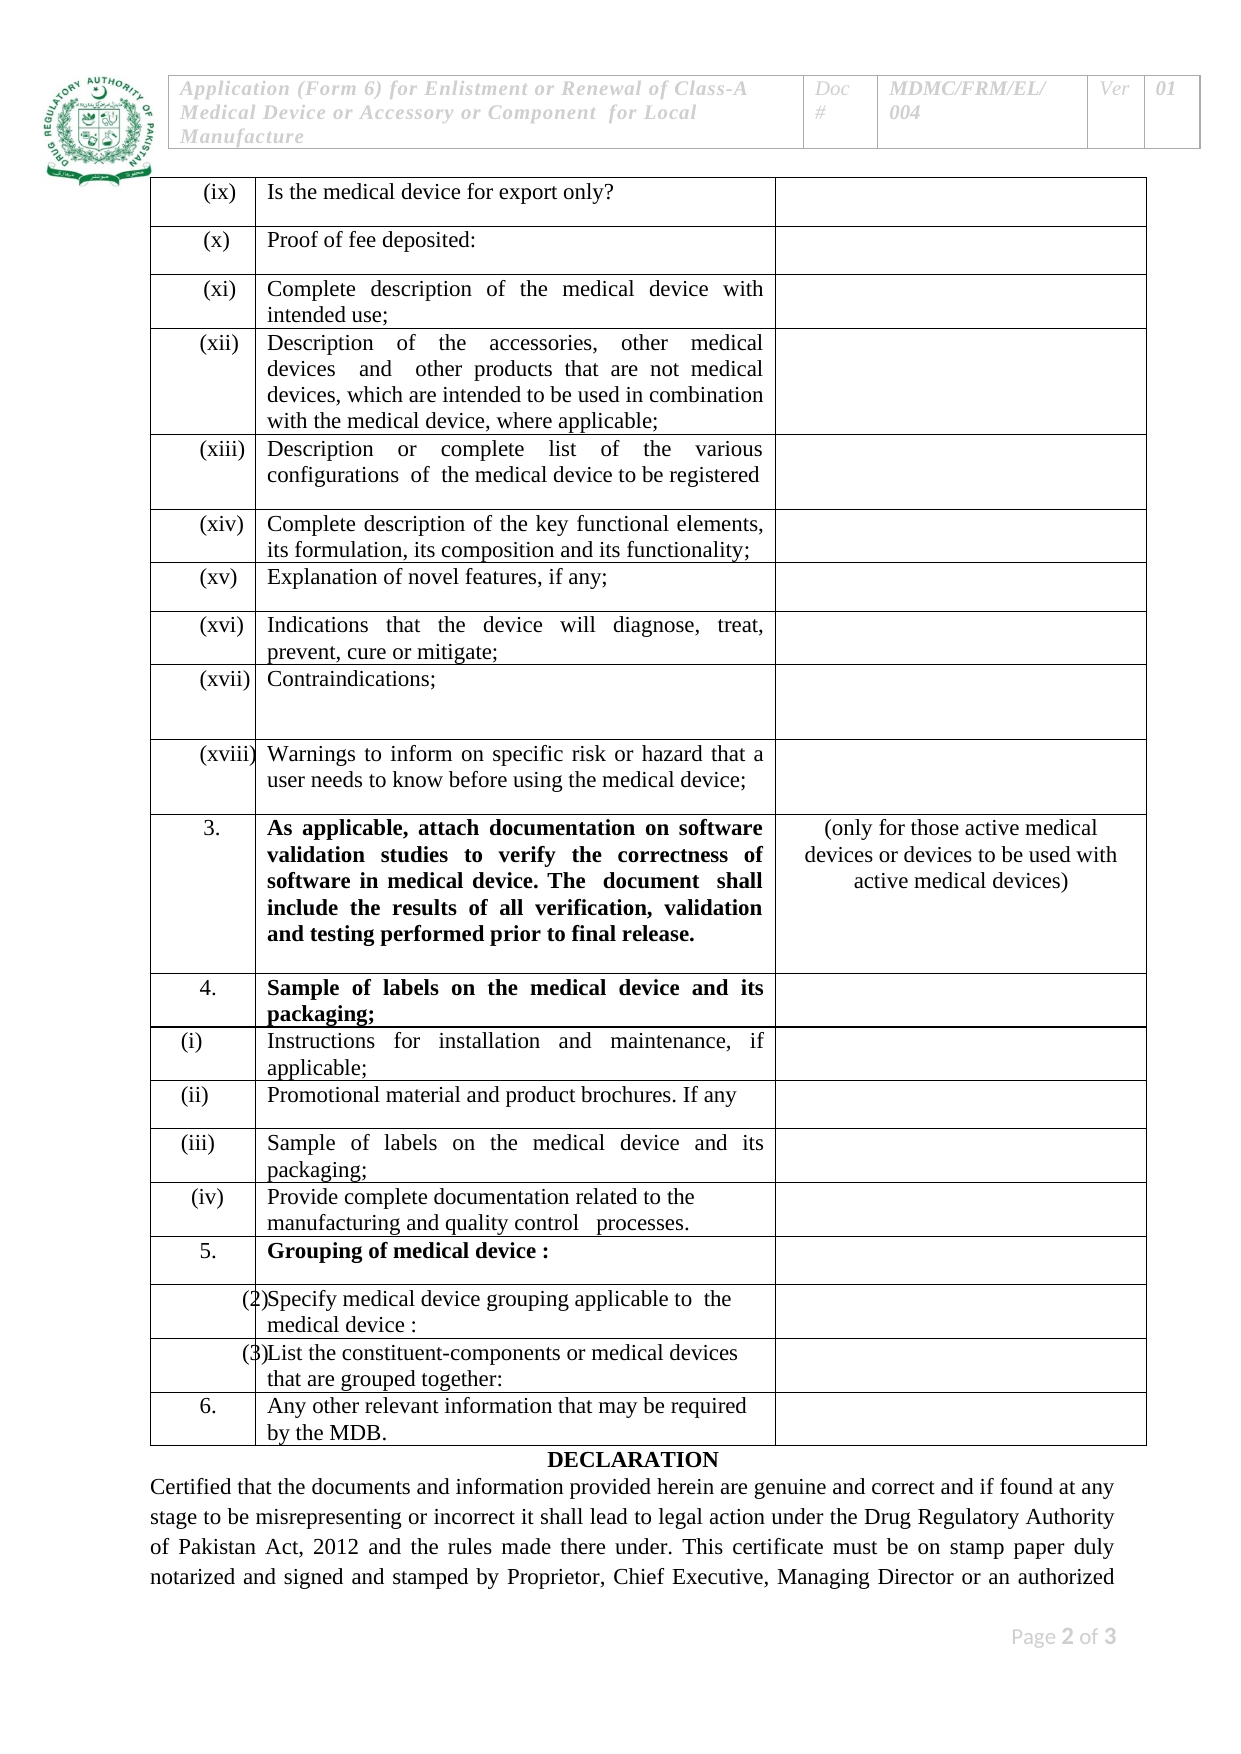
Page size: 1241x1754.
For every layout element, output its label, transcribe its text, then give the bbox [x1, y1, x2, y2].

table_cell List the constituent-components or medical devices that are grouped together: [256, 1339, 775, 1392]
table_cell [151, 974, 255, 1026]
table_cell Description or complete list of the various configurations of the medical device to be registered [256, 435, 775, 508]
table_cell [776, 1393, 1146, 1445]
table_cell [151, 275, 255, 327]
table_cell Sample of labels on the medical device and its packaging; [256, 1129, 775, 1182]
table_cell Complete description of the key functional elements, its formulation, its composition and its functionality; [256, 510, 775, 562]
table_cell [151, 1081, 255, 1128]
table_cell [776, 1081, 1146, 1128]
table_cell [776, 1237, 1146, 1284]
picture [42, 75, 161, 192]
text DECLARATION [150, 1446, 1116, 1473]
table_cell Is the medical device for export only? [256, 178, 775, 226]
table_cell Sample of labels on the medical device and its packaging; [256, 974, 775, 1026]
table_cell Warnings to inform on specific risk or hazard that a user needs to know before using the medical device; [256, 740, 775, 813]
table_cell Explanation of novel features, if any; [256, 563, 775, 611]
table_cell [151, 1028, 255, 1080]
table_cell Complete description of the medical device with intended use; [256, 275, 775, 327]
table_cell [776, 329, 1146, 434]
table_cell Indications that the device will diagnose, treat, prevent, cure or mitigate; [256, 612, 775, 664]
table_cell [151, 815, 255, 973]
table_cell [151, 435, 255, 508]
table_cell [776, 227, 1146, 274]
table_cell [151, 178, 255, 226]
table_cell [776, 1339, 1146, 1392]
table_cell [151, 563, 255, 611]
table_cell Proof of fee deposited: [256, 227, 775, 274]
table_cell [151, 1237, 255, 1284]
table_cell [151, 740, 255, 813]
table_cell [151, 1285, 255, 1338]
table_cell (only for those active medical devices or devices to be used with active medical devices) [776, 815, 1146, 973]
table_cell [776, 435, 1146, 508]
table_cell Specify medical device grouping applicable to the medical device : [256, 1285, 775, 1338]
table_cell [776, 1285, 1146, 1338]
table_cell [776, 178, 1146, 226]
table_cell Provide complete documentation related to the manufacturing and quality control processes. [256, 1183, 775, 1236]
table_cell Promotional material and product brochures. If any [256, 1081, 775, 1128]
table_cell [776, 1183, 1146, 1236]
table_cell [776, 1129, 1146, 1182]
table_cell [151, 227, 255, 274]
table_cell Description of the accessories, other medical devices and other products that are not medical devices, which are intended to be used in combination with the medical device, where applicable; [256, 329, 775, 434]
table_cell As applicable, attach documentation on software validation studies to verify the correctness of software in medical device. The document shall include the results of all verification, validation and testing performed prior to final release. [256, 815, 775, 973]
table_cell Contraindications; [256, 665, 775, 739]
table_cell [151, 665, 255, 739]
table_cell [776, 665, 1146, 739]
table_cell [776, 974, 1146, 1026]
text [150, 1473, 1116, 1590]
table_cell [151, 1183, 255, 1236]
table_cell [151, 1393, 255, 1445]
table_cell [776, 563, 1146, 611]
table_cell Instructions for installation and maintenance, if applicable; [256, 1028, 775, 1080]
table_cell [151, 1339, 255, 1392]
table_cell [151, 612, 255, 664]
table_cell Any other relevant information that may be required by the MDB. [256, 1393, 775, 1445]
table_cell [776, 740, 1146, 813]
table_cell [776, 1028, 1146, 1080]
table_cell Grouping of medical device : [256, 1237, 775, 1284]
table_cell [151, 510, 255, 562]
table_cell [151, 1129, 255, 1182]
table_cell [151, 329, 255, 434]
table_cell [776, 612, 1146, 664]
table_cell [776, 275, 1146, 327]
table_cell [776, 510, 1146, 562]
